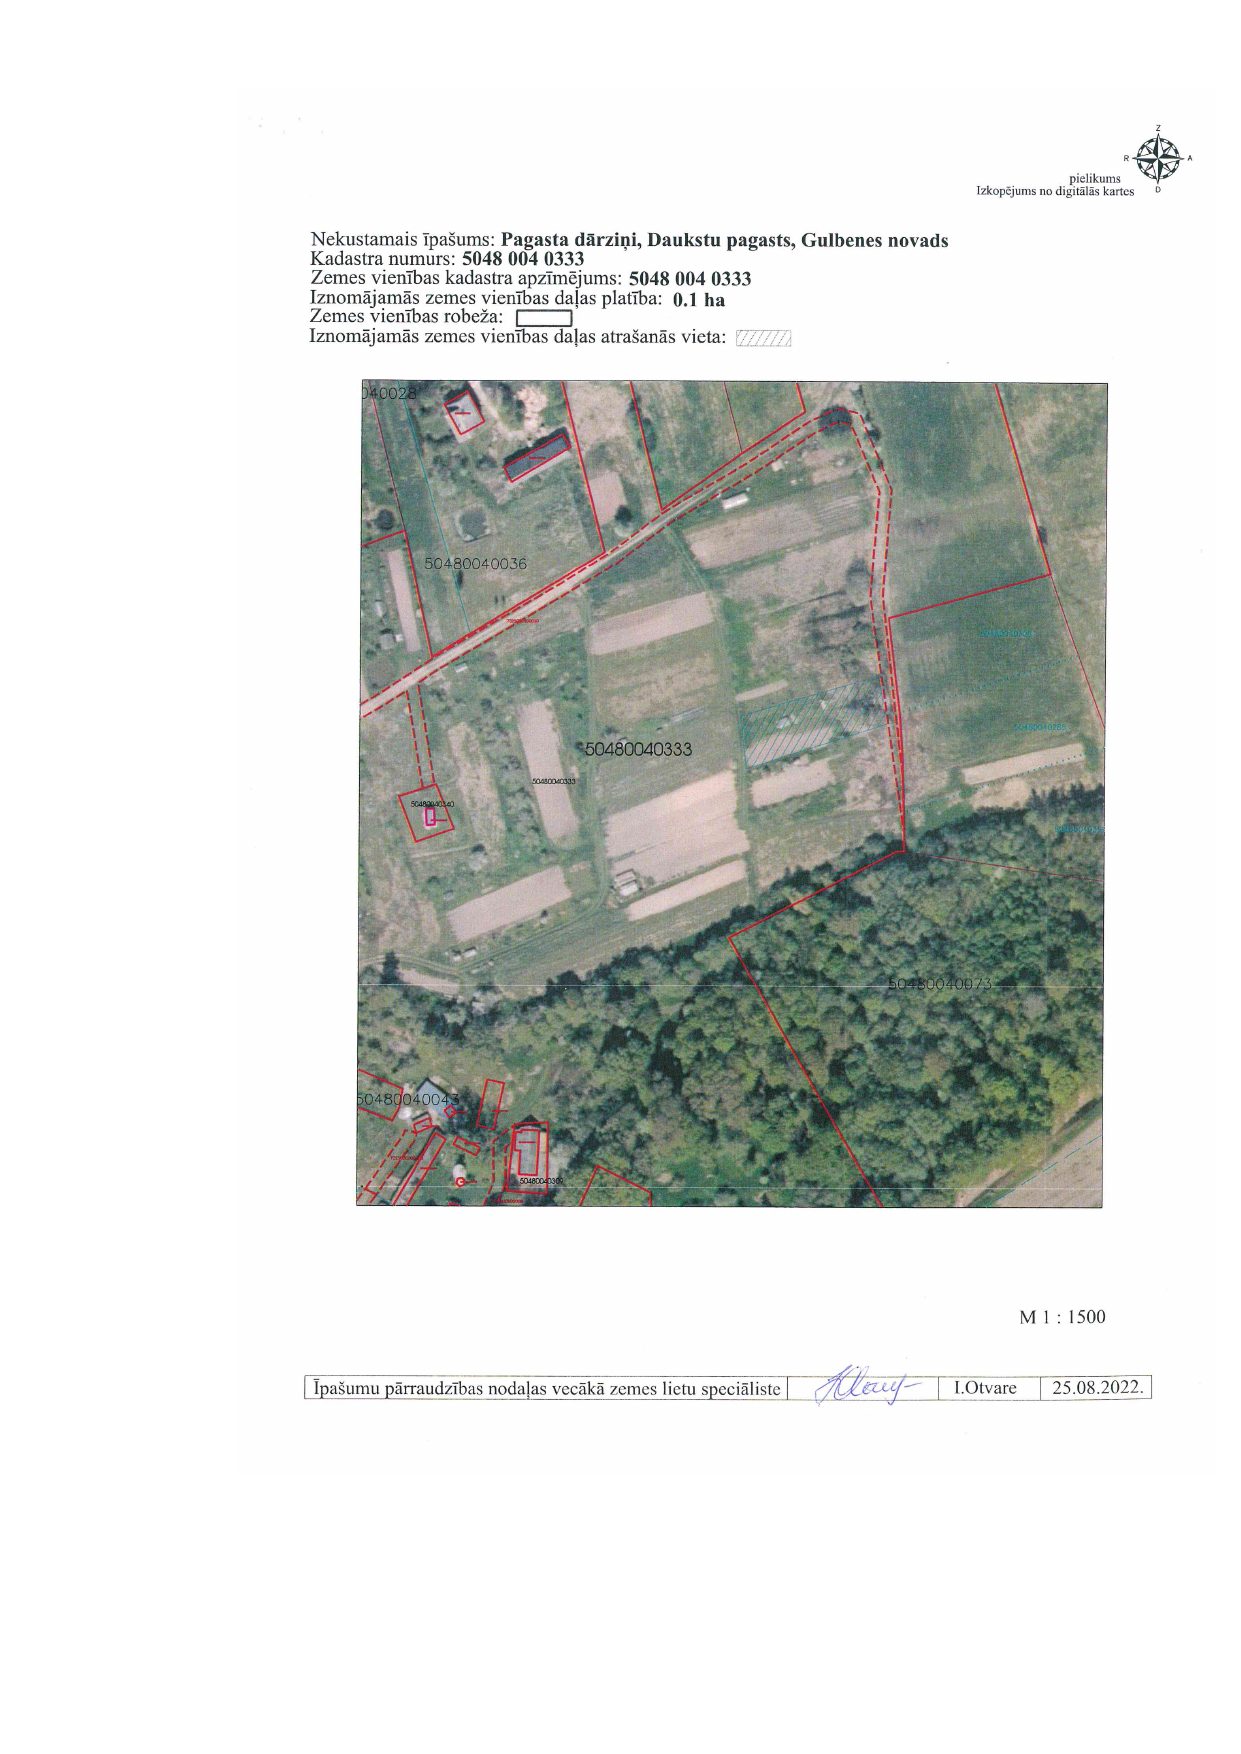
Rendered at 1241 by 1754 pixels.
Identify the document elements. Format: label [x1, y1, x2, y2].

picture [236, 88, 1216, 1474]
